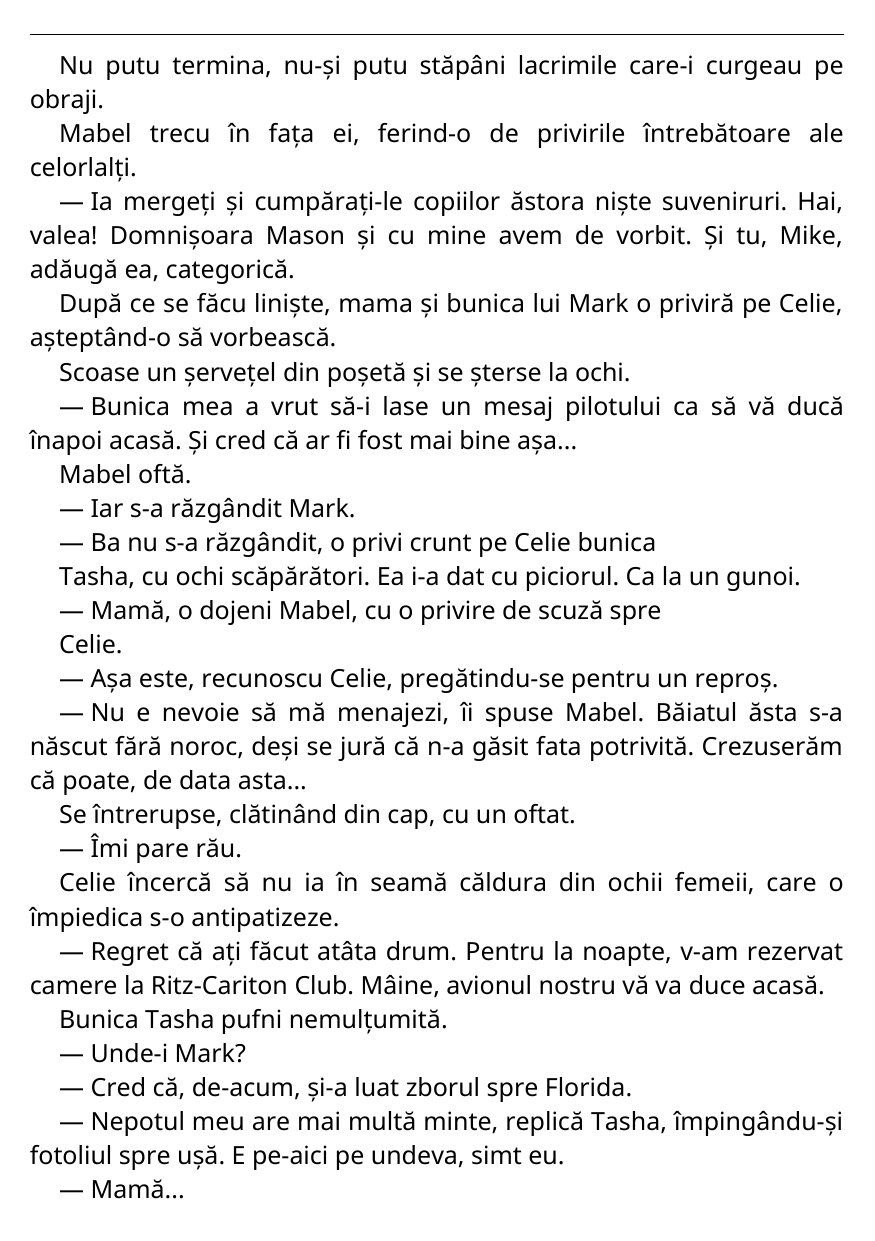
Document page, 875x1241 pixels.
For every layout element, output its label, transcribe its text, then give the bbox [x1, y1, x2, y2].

text Bunica Tasha pufni nemulţumită. [29, 1001, 844, 1035]
text Se întrerupse, clătinând din cap, cu un oftat. [29, 797, 844, 831]
text Scoase un şerveţel din poşetă şi se şterse la ochi. [29, 354, 844, 388]
text Mabel oftă. [29, 456, 844, 490]
text Nu putu termina, nu-şi putu stăpâni lacrimile care-i curgeau pe obraji. [29, 48, 844, 116]
text — Ba nu s-a răzgândit, o privi crunt pe Celie bunica [29, 524, 844, 558]
text Tasha, cu ochi scăpărători. Ea i-a dat cu piciorul. Ca la un gunoi. [29, 558, 844, 593]
text Celie. [29, 627, 844, 661]
text — Bunica mea a vrut să-i lase un mesaj pilotului ca să vă ducă înapoi acasă. Şi cred că ar fi fost mai bine aşa... [29, 388, 844, 456]
text — Mamă, o dojeni Mabel, cu o privire de scuză spre [29, 593, 844, 627]
text — Unde-i Mark? [29, 1035, 844, 1069]
text — Mamă... [29, 1172, 844, 1206]
text Mabel trecu în faţa ei, ferind-o de privirile întrebătoare ale celorlalţi. [29, 116, 844, 184]
text — Aşa este, recunoscu Celie, pregătindu-se pentru un reproş. [29, 661, 844, 695]
text — Nepotul meu are mai multă minte, replică Tasha, împingându-şi fotoliul spre uşă. E pe-aici pe undeva, simt eu. [29, 1103, 844, 1172]
text — Nu e nevoie să mă menajezi, îi spuse Mabel. Băiatul ăsta s-a născut fără noroc, deşi se jură că n-a găsit fata potrivită. Crezuserăm că poate, de data asta... [29, 695, 844, 797]
text — Iar s-a răzgândit Mark. [29, 490, 844, 524]
text — Regret că aţi făcut atâta drum. Pentru la noapte, v-am rezervat camere la Ritz-Cariton Club. Mâine, avionul nostru vă va duce acasă. [29, 933, 844, 1001]
text — Ia mergeţi şi cumpăraţi-le copiilor ăstora nişte suveniruri. Hai, valea! Domnişoara Mason şi cu mine avem de vorbit. Şi tu, Mike, adăugă ea, categorică. [29, 184, 844, 286]
text După ce se făcu linişte, mama şi bunica lui Mark o priviră pe Celie, aşteptând-o să vorbească. [29, 286, 844, 354]
text — Îmi pare rău. [29, 831, 844, 865]
text Celie încercă să nu ia în seamă căldura din ochii femeii, care o împiedica s-o antipatizeze. [29, 865, 844, 933]
text — Cred că, de-acum, şi-a luat zborul spre Florida. [29, 1069, 844, 1103]
